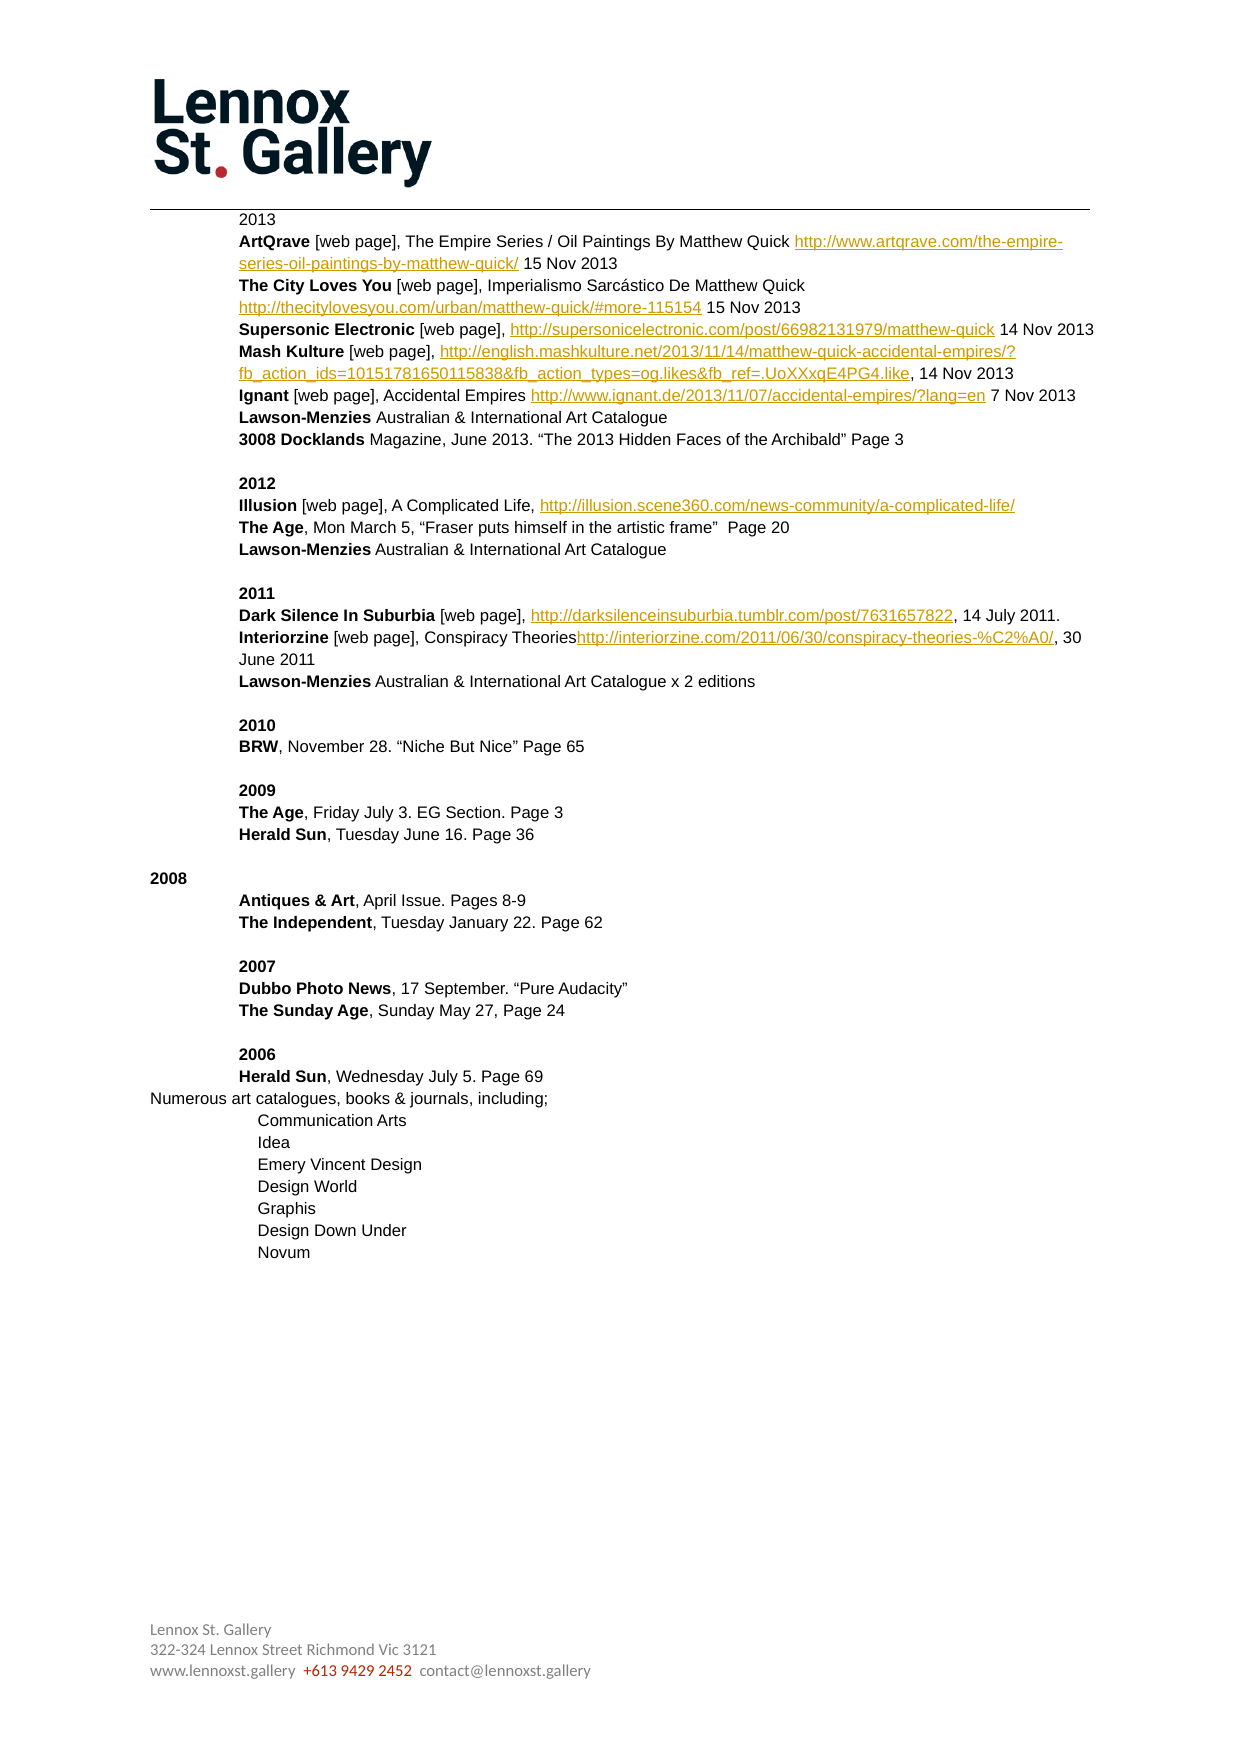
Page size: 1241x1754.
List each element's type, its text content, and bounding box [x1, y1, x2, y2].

text Numerous art catalogues, books & journals, including; Communication Arts Idea Emery Vincent Design Design World Graphis Design Down Under Novum [150, 1089, 1095, 1262]
text 2008 Antiques & Art, April Issue. Pages 8-9 The Independent, Tuesday January 22. Page 62 2007 Dubbo Photo News, 17 September. “Pure Audacity” The Sunday Age, Sunday May 27, Page 24 2006 Herald Sun, Wednesday July 5. Page 69 [150, 869, 1095, 1086]
picture [150, 73, 438, 192]
